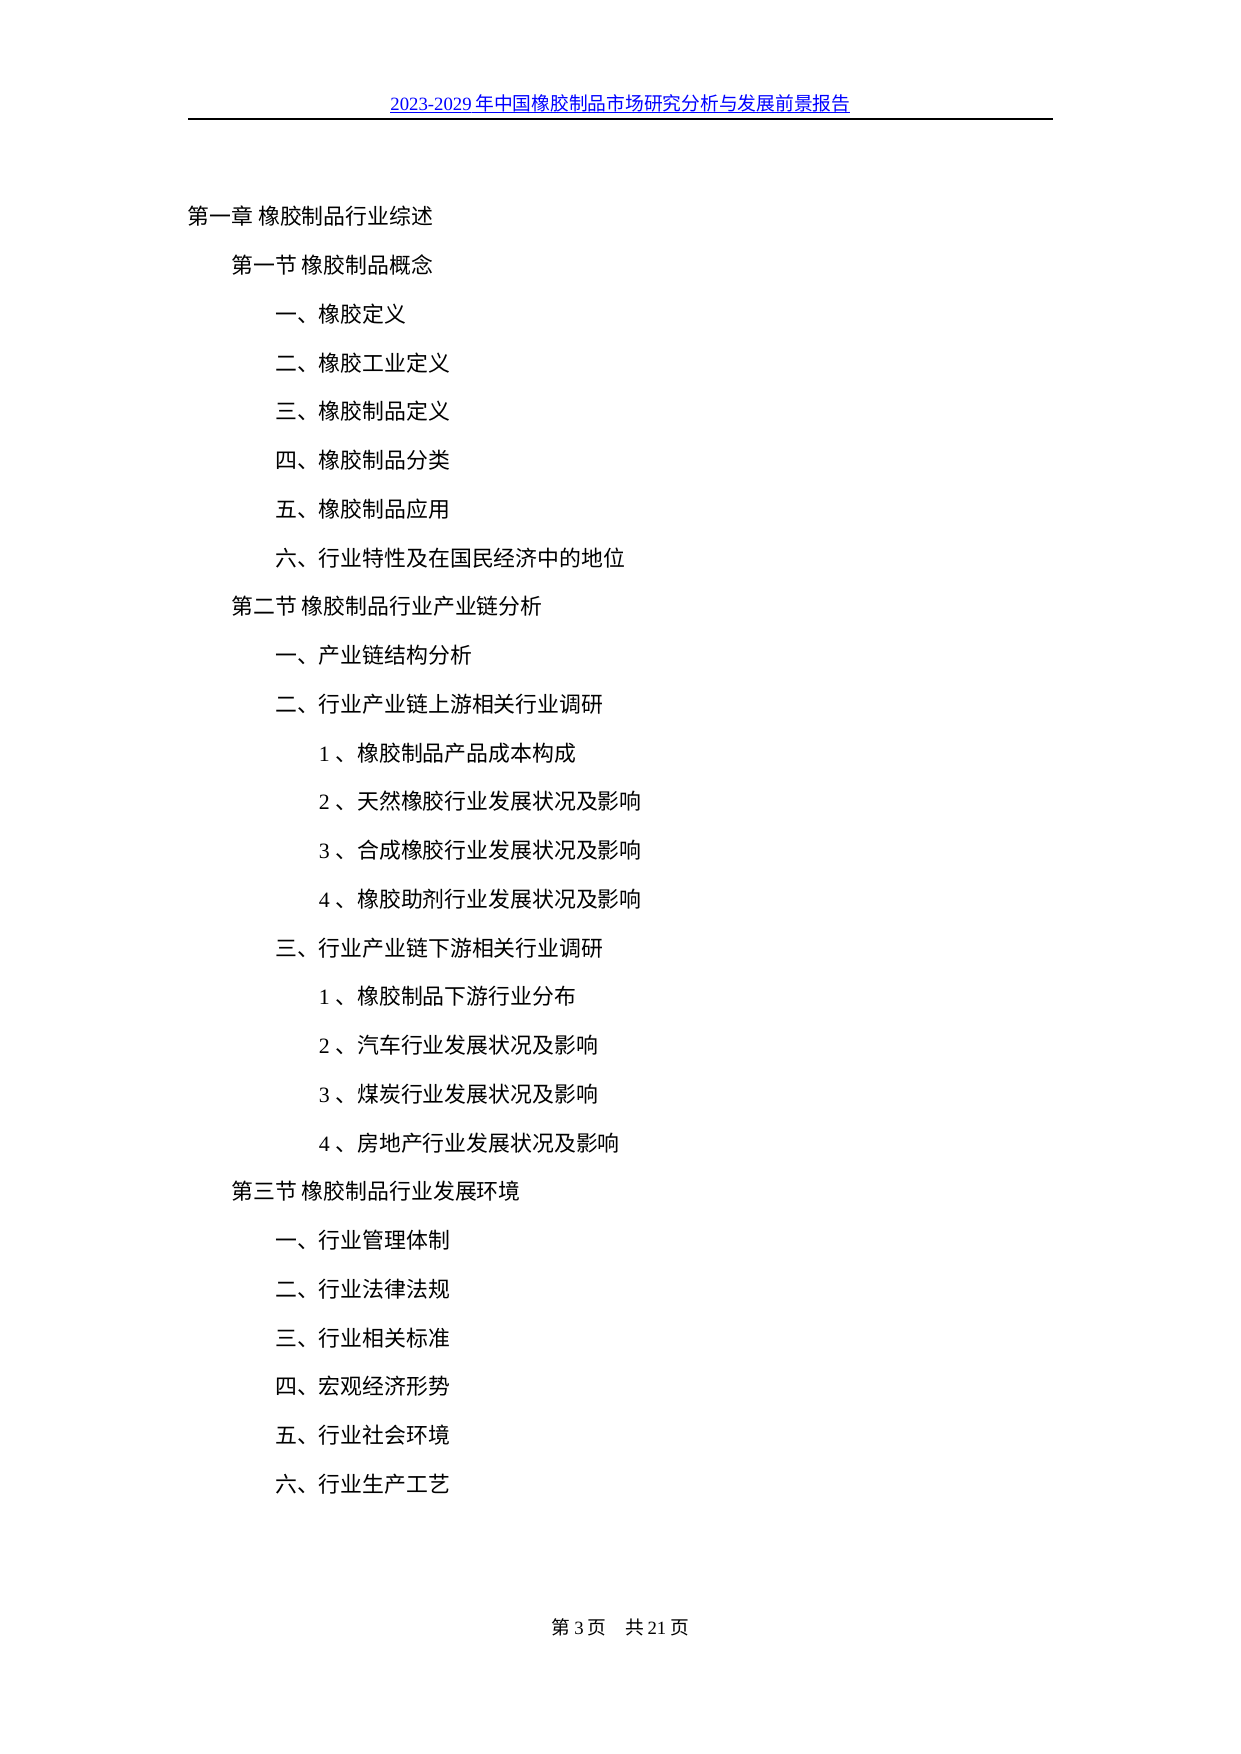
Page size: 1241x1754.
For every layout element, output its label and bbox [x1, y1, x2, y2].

text [187, 150, 1053, 1499]
